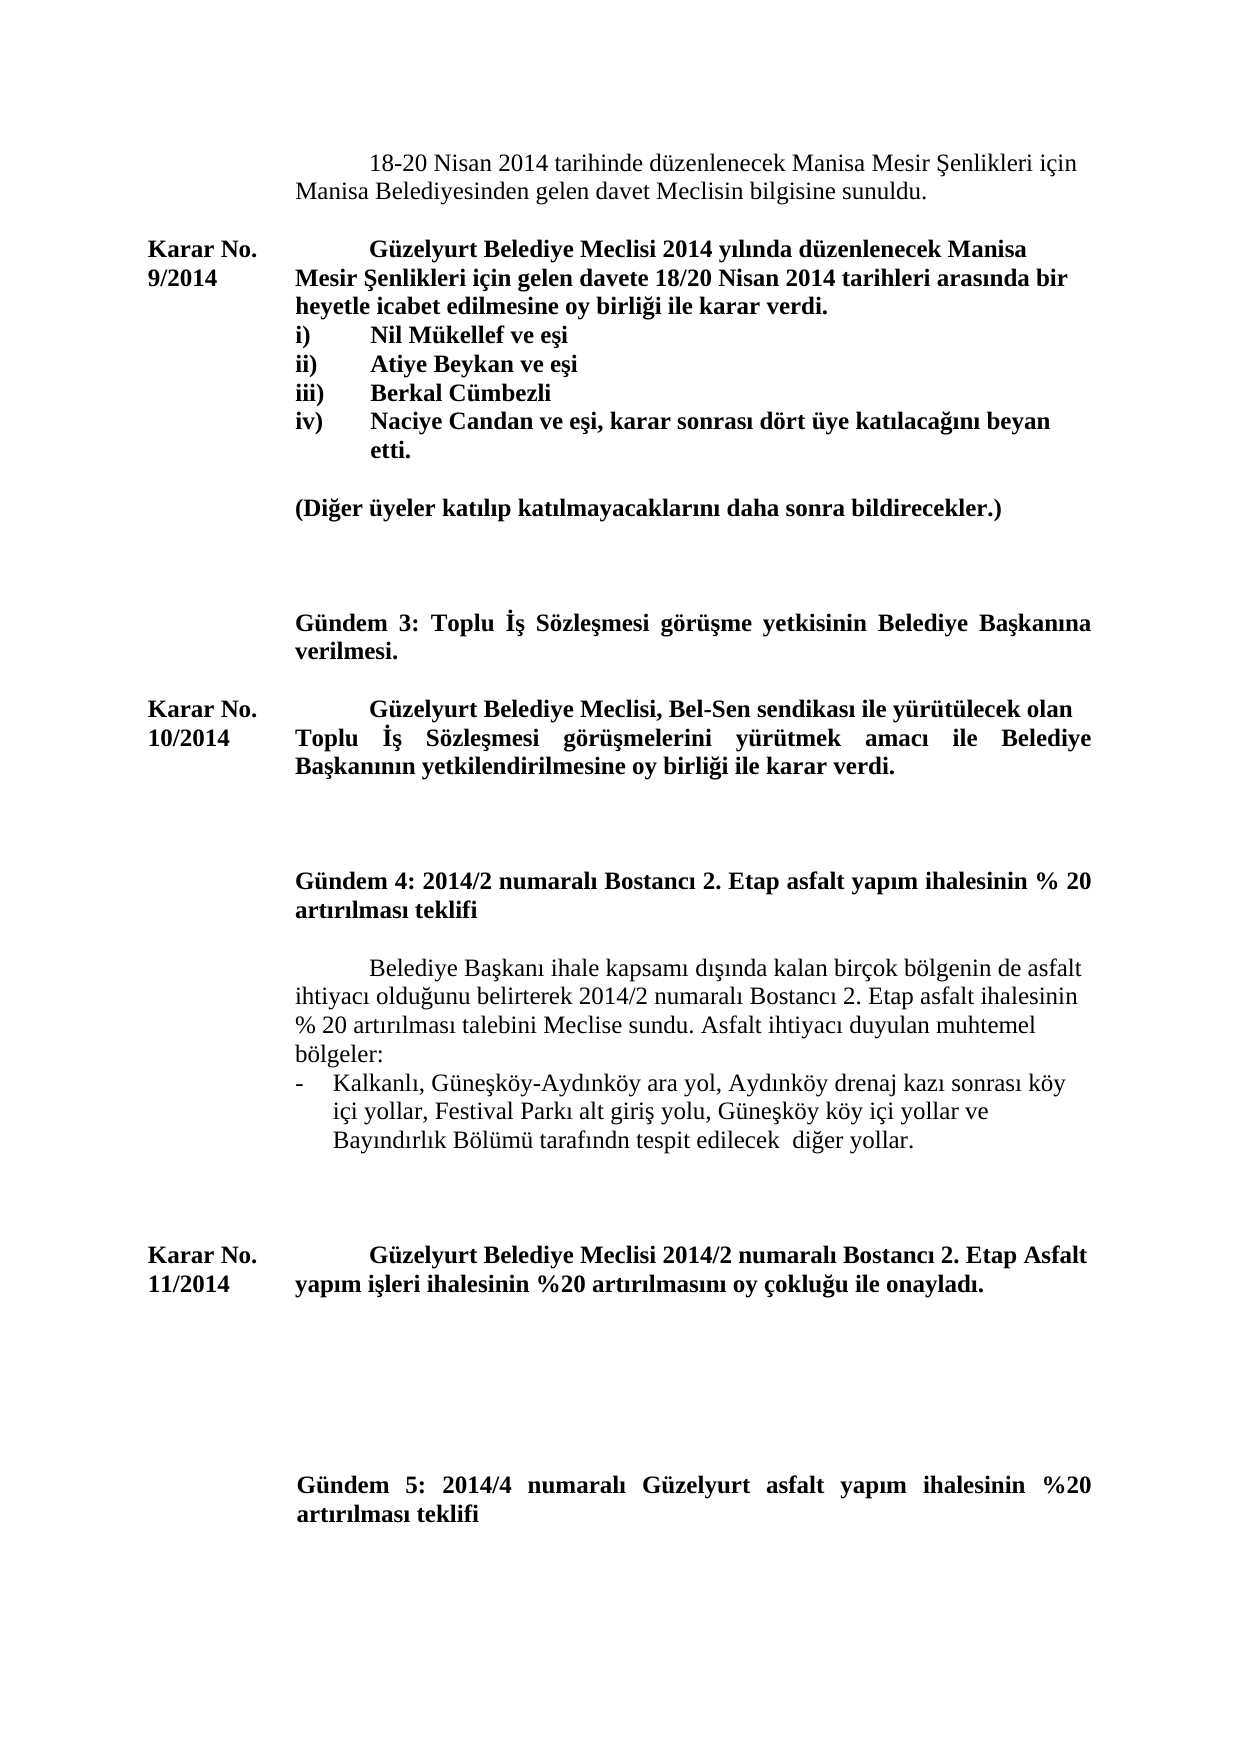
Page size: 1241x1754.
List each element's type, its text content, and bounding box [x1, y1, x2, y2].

text Karar No. Güzelyurt Belediye Meclisi 2014 yılında düzenlenecek Manisa [148, 234, 1093, 263]
text Gündem 5: 2014/4 numaralı Güzelyurt asfalt yapım ihalesinin %20 artırılması teklifi [296, 1470, 1093, 1528]
text Karar No. Güzelyurt Belediye Meclisi, Bel-Sen sendikası ile yürütülecek olan [148, 694, 1093, 723]
text (Diğer üyeler katılıp katılmayacaklarını daha sonra bildirecekler.) [295, 493, 1093, 521]
list Nil Mükellef ve eşi [295, 320, 1093, 349]
text Belediye Başkanı ihale kapsamı dışında kalan birçok bölgenin de asfalt ihtiyacı olduğunu belirterek 2014/2 numaralı Bostancı 2. Etap asfalt ihalesinin % 20 artırılması talebini Meclise sundu. Asfalt ihtiyacı duyulan muhtemel bölgeler: [295, 953, 1093, 1068]
text 9/2014 Mesir Şenlikleri için gelen davete 18/20 Nisan 2014 tarihleri arasında bir [148, 263, 1093, 291]
text 10/2014 Toplu İş Sözleşmesi görüşmelerini yürütmek amacı ile Belediye Başkanının yetkilendirilmesine oy birliği ile karar verdi. [148, 723, 1093, 780]
text Gündem 4: 2014/2 numaralı Bostancı 2. Etap asfalt yapım ihalesinin % 20 artırılması teklifi [295, 866, 1093, 924]
text heyetle icabet edilmesine oy birliği ile karar verdi. [295, 291, 1093, 320]
text 11/2014 yapım işleri ihalesinin %20 artırılmasını oy çokluğu ile onayladı. [148, 1269, 1093, 1298]
text Karar No. Güzelyurt Belediye Meclisi 2014/2 numaralı Bostancı 2. Etap Asfalt [148, 1240, 1093, 1269]
list Atiye Beykan ve eşi [295, 349, 1093, 378]
list Berkal Cümbezli [295, 378, 1093, 406]
list Naciye Candan ve eşi, karar sonrası dört üye katılacağını beyan etti. [295, 406, 1093, 464]
text 18-20 Nisan 2014 tarihinde düzenlenecek Manisa Mesir Şenlikleri için Manisa Belediyesinden gelen davet Meclisin bilgisine sunuldu. [295, 148, 1093, 205]
text Gündem 3: Toplu İş Sözleşmesi görüşme yetkisinin Belediye Başkanına verilmesi. [295, 608, 1093, 665]
list Kalkanlı, Güneşköy-Aydınköy ara yol, Aydınköy drenaj kazı sonrası köy içi yollar, Festival Parkı alt giriş yolu, Güneşköy köy içi yollar ve Bayındırlık Bölümü tarafındn tespit edilecek diğer yollar. [295, 1068, 1093, 1154]
